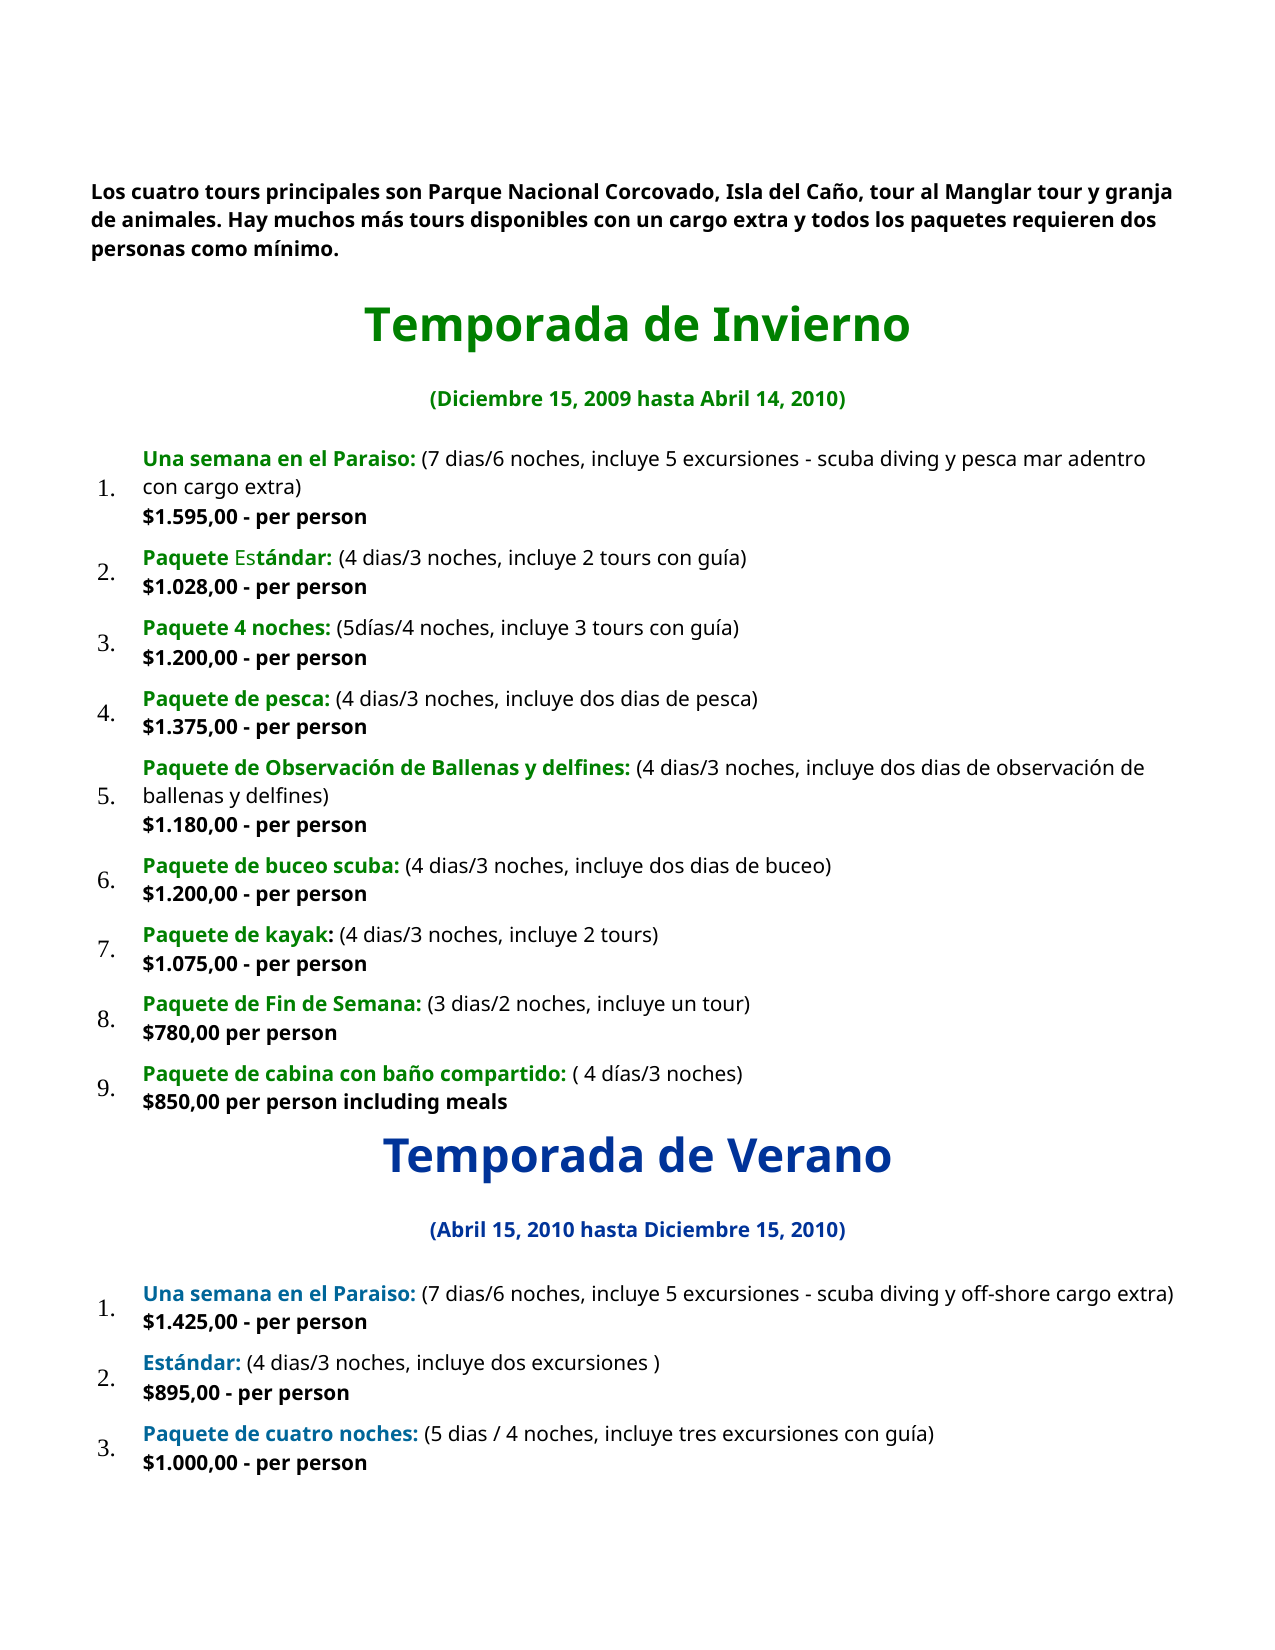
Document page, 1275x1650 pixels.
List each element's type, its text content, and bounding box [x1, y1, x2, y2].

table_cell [91, 148, 1184, 438]
